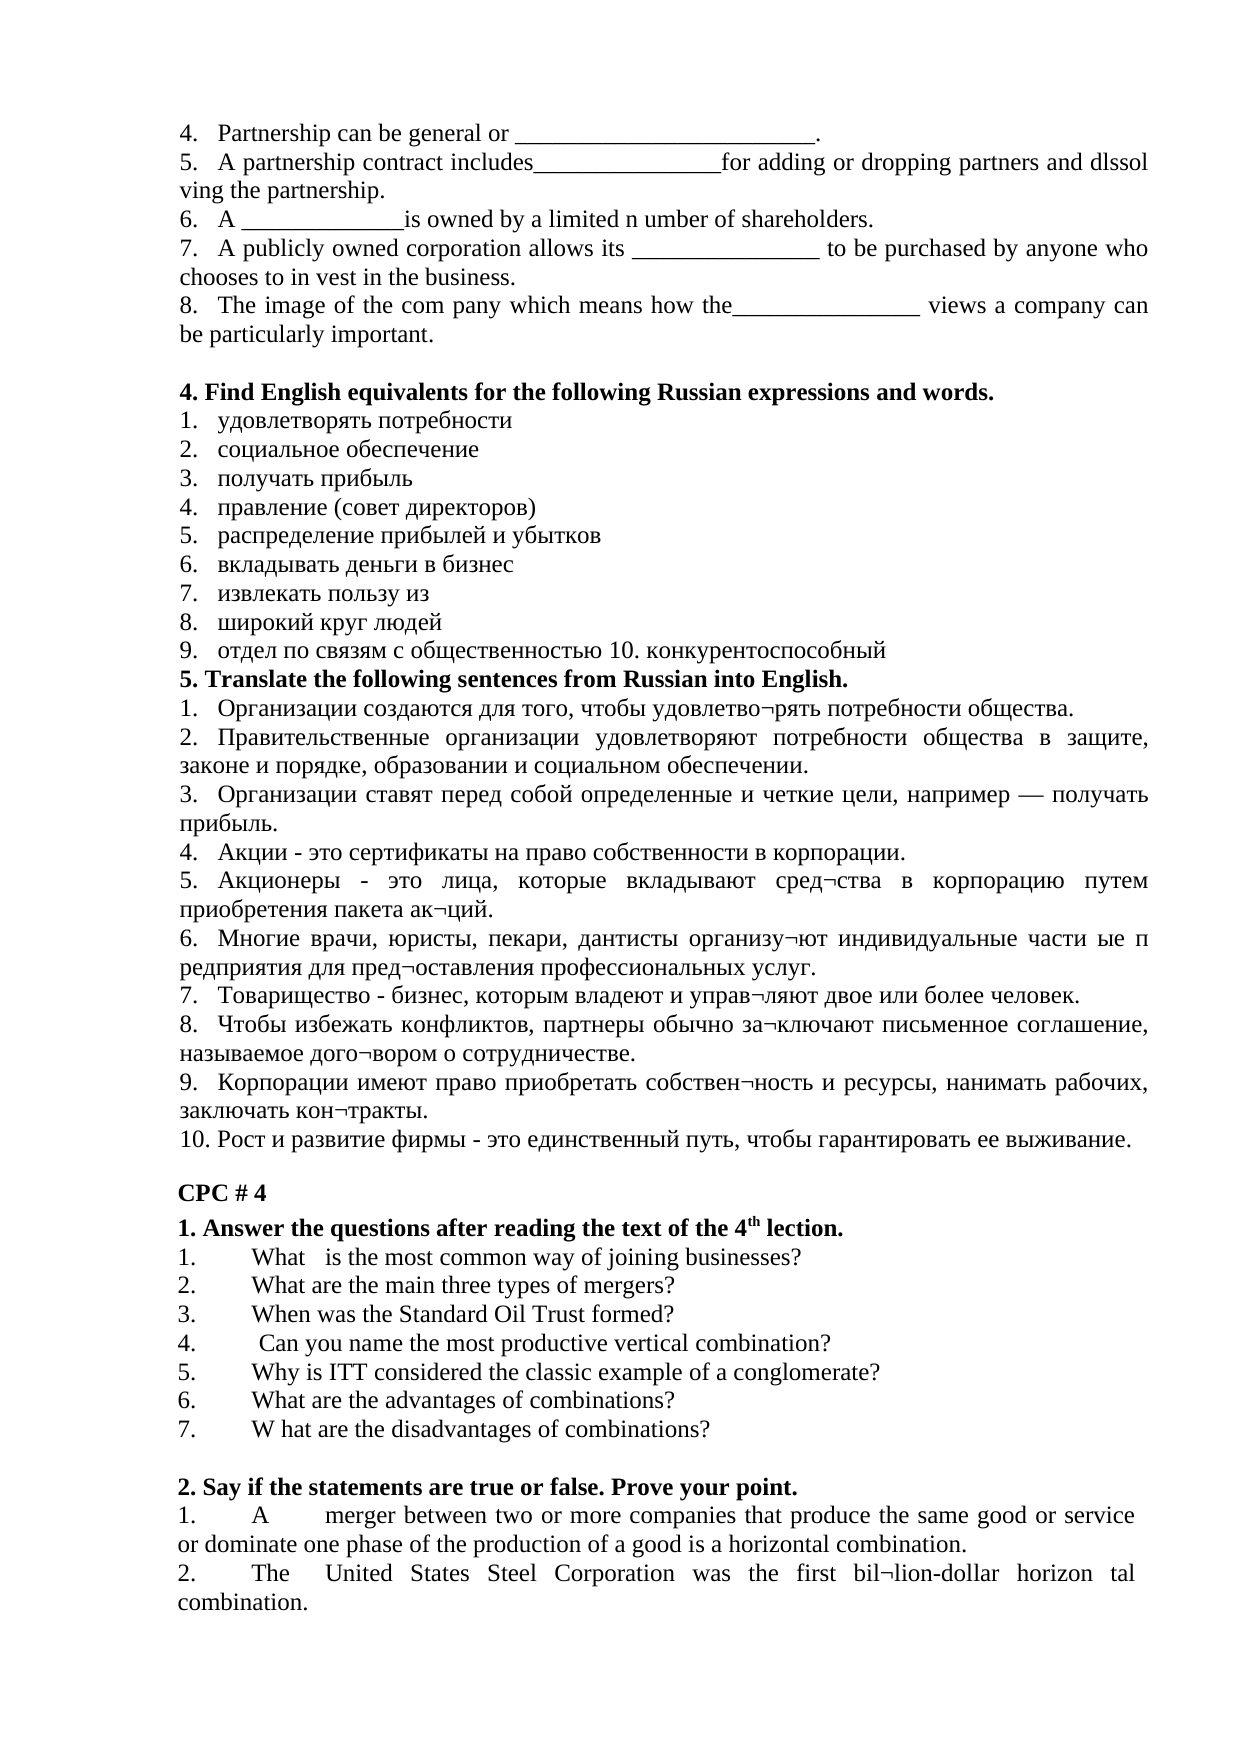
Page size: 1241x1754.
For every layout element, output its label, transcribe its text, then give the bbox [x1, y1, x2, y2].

text 7. W hat are the disadvantages of combinations? [177, 1414, 1136, 1443]
text 1. Организации создаются для того, чтобы удовлетво¬рять потребности общества. [179, 693, 1149, 722]
text 2. What are the main three types of mergers? [177, 1271, 1136, 1299]
text 2. Правительственные организации удовлетворяют потребности общества в защите, законе и порядке, образовании и социальном обеспечении. [179, 722, 1149, 779]
text 6. вкладывать деньги в бизнес [179, 549, 1149, 578]
text 9. Корпорации имеют право приобретать собствен¬ность и ресурсы, нанимать рабочих, заключать кон¬тракты. [179, 1067, 1149, 1124]
text 1. A merger between two or more companies that produce the same good or service or dominate one phase of the production of a good is a horizontal combination. [177, 1501, 1136, 1558]
text 5. распределение прибылей и убытков [179, 521, 1149, 549]
text 1. удовлетворять потребности [179, 406, 1149, 434]
text 4. Partnership can be general or ________________________. [179, 118, 1149, 147]
text 7. A publicly owned corporation allows its _______________ to be purchased by anyone who chooses to in vest in the business. [179, 233, 1149, 291]
text 2. социальное обеспечение [179, 434, 1149, 463]
text 4. Find English equivalents for the following Russian expressions and words. [179, 377, 1149, 406]
text 2. Say if the statements are true or false. Prove your point. [177, 1472, 1136, 1501]
text 4. Акции - это сертификаты на право собственности в корпорации. [179, 837, 1149, 866]
text 6. What are the advantages of combinations? [177, 1386, 1136, 1414]
text 1. Answer the questions after reading the text of the 4th lection. [177, 1213, 1136, 1242]
text 8. Чтобы избежать конфликтов, партнеры обычно за¬ключают письменное соглашение, называемое дого¬вором о сотрудничестве. [179, 1009, 1149, 1067]
subtitle СРС # 4 [177, 1178, 1152, 1207]
text 3. получать прибыль [179, 463, 1149, 492]
text 4. Can you name the most productive vertical combination? [177, 1328, 1136, 1357]
text 7. извлекать пользу из [179, 578, 1149, 607]
text 7. Товарищество - бизнес, которым владеют и управ¬ляют двое или более человек. [179, 981, 1149, 1009]
text 10. Рост и развитие фирмы - это единственный путь, чтобы гарантировать ее выживание. [179, 1124, 1149, 1153]
text 8. The image of the com pany which means how the_______________ views a company can be particularly important. [179, 291, 1149, 348]
text 5. Translate the following sentences from Russian into English. [179, 664, 1149, 693]
text 1. What is the most common way of joining businesses? [177, 1242, 1136, 1271]
text 2. The United States Steel Corporation was the first bil¬lion-dollar horizon tal combination. [177, 1558, 1136, 1616]
text 6. Многие врачи, юристы, пекари, дантисты организу¬ют индивидуальные части ые п редприятия для пред¬оставления профессиональных услуг. [179, 923, 1149, 981]
text 6. A _____________is owned by a limited n umber of shareholders. [179, 204, 1149, 233]
text 5. Акционеры - это лица, которые вкладывают сред¬ства в корпорацию путем приобретения пакета ак¬ций. [179, 866, 1149, 923]
text 5. A partnership contract includes_______________for adding or dropping partners and dlssol ving the partnership. [179, 147, 1149, 204]
text 4. правление (совет директоров) [179, 492, 1149, 521]
text 3. Организации ставят перед собой определенные и четкие цели, например — получать прибыль. [179, 779, 1149, 837]
text 3. When was the Standard Oil Trust formed? [177, 1299, 1136, 1328]
text 8. широкий круг людей [179, 607, 1149, 636]
text 9. отдел по связям с общественностью 10. конкурентоспособный [179, 636, 1149, 664]
text 5. Why is ITT considered the classic example of a conglomerate? [177, 1357, 1136, 1386]
